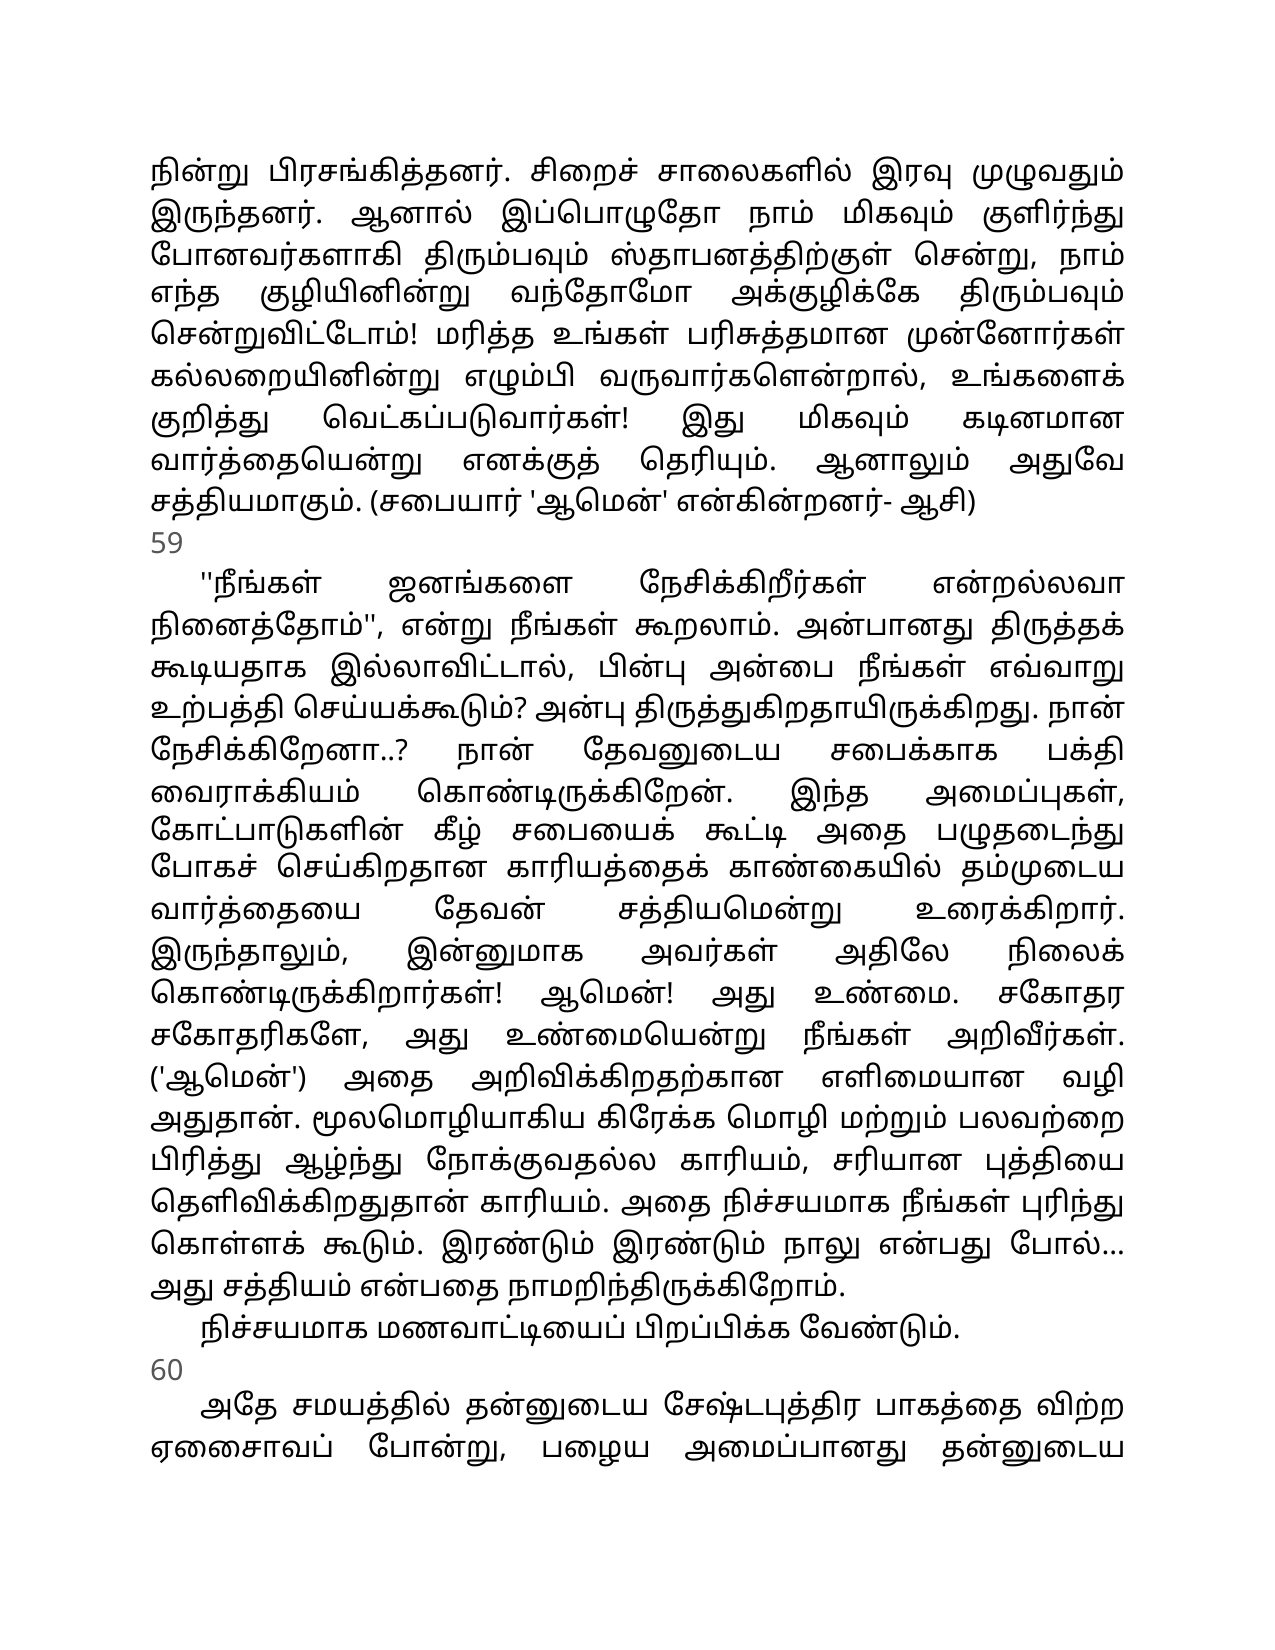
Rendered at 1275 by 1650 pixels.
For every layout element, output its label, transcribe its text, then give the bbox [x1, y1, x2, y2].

text ''நீங்கள் ஜனங்களை நேசிக்கிறீர்கள் என்றல்லவா நினைத்தோம்'', என்று நீங்கள் கூறலாம். அன்பானது திருத்தக் கூடியதாக இல்லாவிட்டால், பின்பு அன்பை நீங்கள் எவ்வாறு உற்பத்தி செய்யக்கூடும்? அன்பு திருத்துகிறதாயிருக்கிறது. நான் நேசிக்கிறேனா..? நான் தேவனுடைய சபைக்காக பக்தி வைராக்கியம் கொண்டிருக்கிறேன். இந்த அமைப்புகள், கோட்பாடுகளின் கீழ் சபையைக் கூட்டி அதை பழுதடைந்து போகச் செய்கிறதான காரியத்தைக் காண்கையில் தம்முடைய வார்த்தையை தேவன் சத்தியமென்று உரைக்கிறார். இருந்தாலும், இன்னுமாக அவர்கள் அதிலே நிலைக் கொண்டிருக்கிறார்கள்! ஆமென்! அது உண்மை. சகோதர சகோதரிகளே, அது உண்மையென்று நீங்கள் அறிவீர்கள். ('ஆமென்') அதை அறிவிக்கிறதற்கான எளிமையான வழி அதுதான். மூலமொழியாகிய கிரேக்க மொழி மற்றும் பலவற்றை பிரித்து ஆழ்ந்து நோக்குவதல்ல காரியம், சரியான புத்தியை தெளிவிக்கிறதுதான் காரியம். அதை நிச்சயமாக நீங்கள் புரிந்து கொள்ளக் கூடும். இரண்டும் இரண்டும் நாலு என்பது போல்... அது சத்தியம் என்பதை நாமறிந்திருக்கிறோம். [150, 562, 1125, 1307]
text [150, 1389, 1125, 1468]
text 59 [150, 522, 1125, 562]
text நிச்சயமாக மணவாட்டியைப் பிறப்பிக்க வேண்டும். [150, 1307, 1125, 1349]
text 60 [150, 1349, 1125, 1389]
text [150, 150, 1125, 522]
